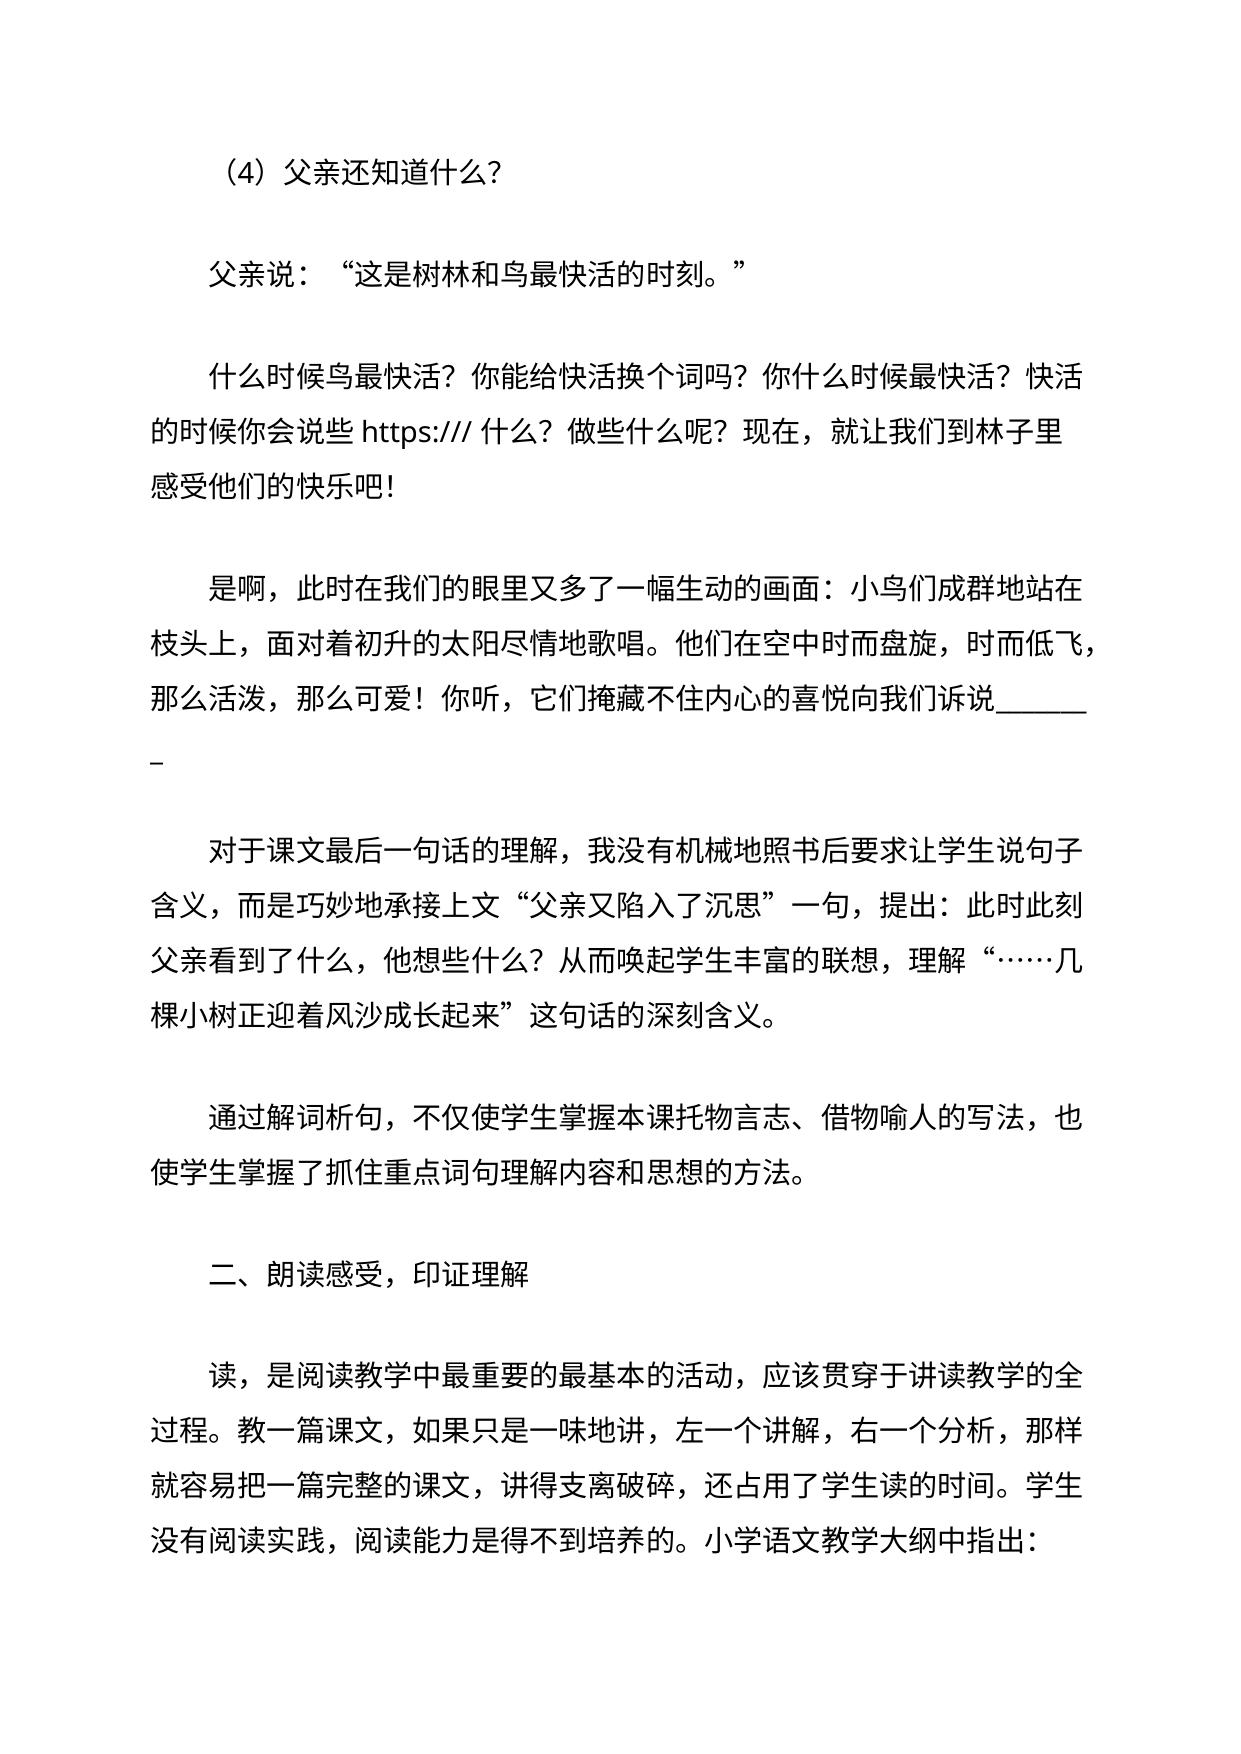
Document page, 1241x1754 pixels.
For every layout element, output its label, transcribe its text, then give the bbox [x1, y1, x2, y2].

text （4）父亲还知道什么？ [150, 150, 1090, 192]
text 是啊，此时在我们的眼里又多了一幅生动的画面：小鸟们成群地站在枝头上，面对着初升的太阳尽情地歌唱。他们在空中时而盘旋，时而低飞，那么活泼，那么可爱！你听，它们掩藏不住内心的喜悦向我们诉说________ [150, 565, 1090, 769]
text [150, 1353, 1090, 1560]
text 什么时候鸟最快活？你能给快活换个词吗？你什么时候最快活？快活的时候你会说些 https:/// 什么？做些什么呢？现在，就让我们到林子里感受他们的快乐吧！ [150, 354, 1090, 506]
text 通过解词析句，不仅使学生掌握本课托物言志、借物喻人的写法，也使学生掌握了抓住重点词句理解内容和思想的方法。 [150, 1094, 1090, 1192]
text 父亲说：“这是树林和鸟最快活的时刻。” [150, 252, 1090, 294]
text 对于课文最后一句话的理解，我没有机械地照书后要求让学生说句子含义，而是巧妙地承接上文“父亲又陷入了沉思”一句，提出：此时此刻父亲看到了什么，他想些什么？从而唤起学生丰富的联想，理解“……几棵小树正迎着风沙成长起来”这句话的深刻含义。 [150, 828, 1090, 1035]
text 二、朗读感受，印证理解 [150, 1251, 1090, 1293]
